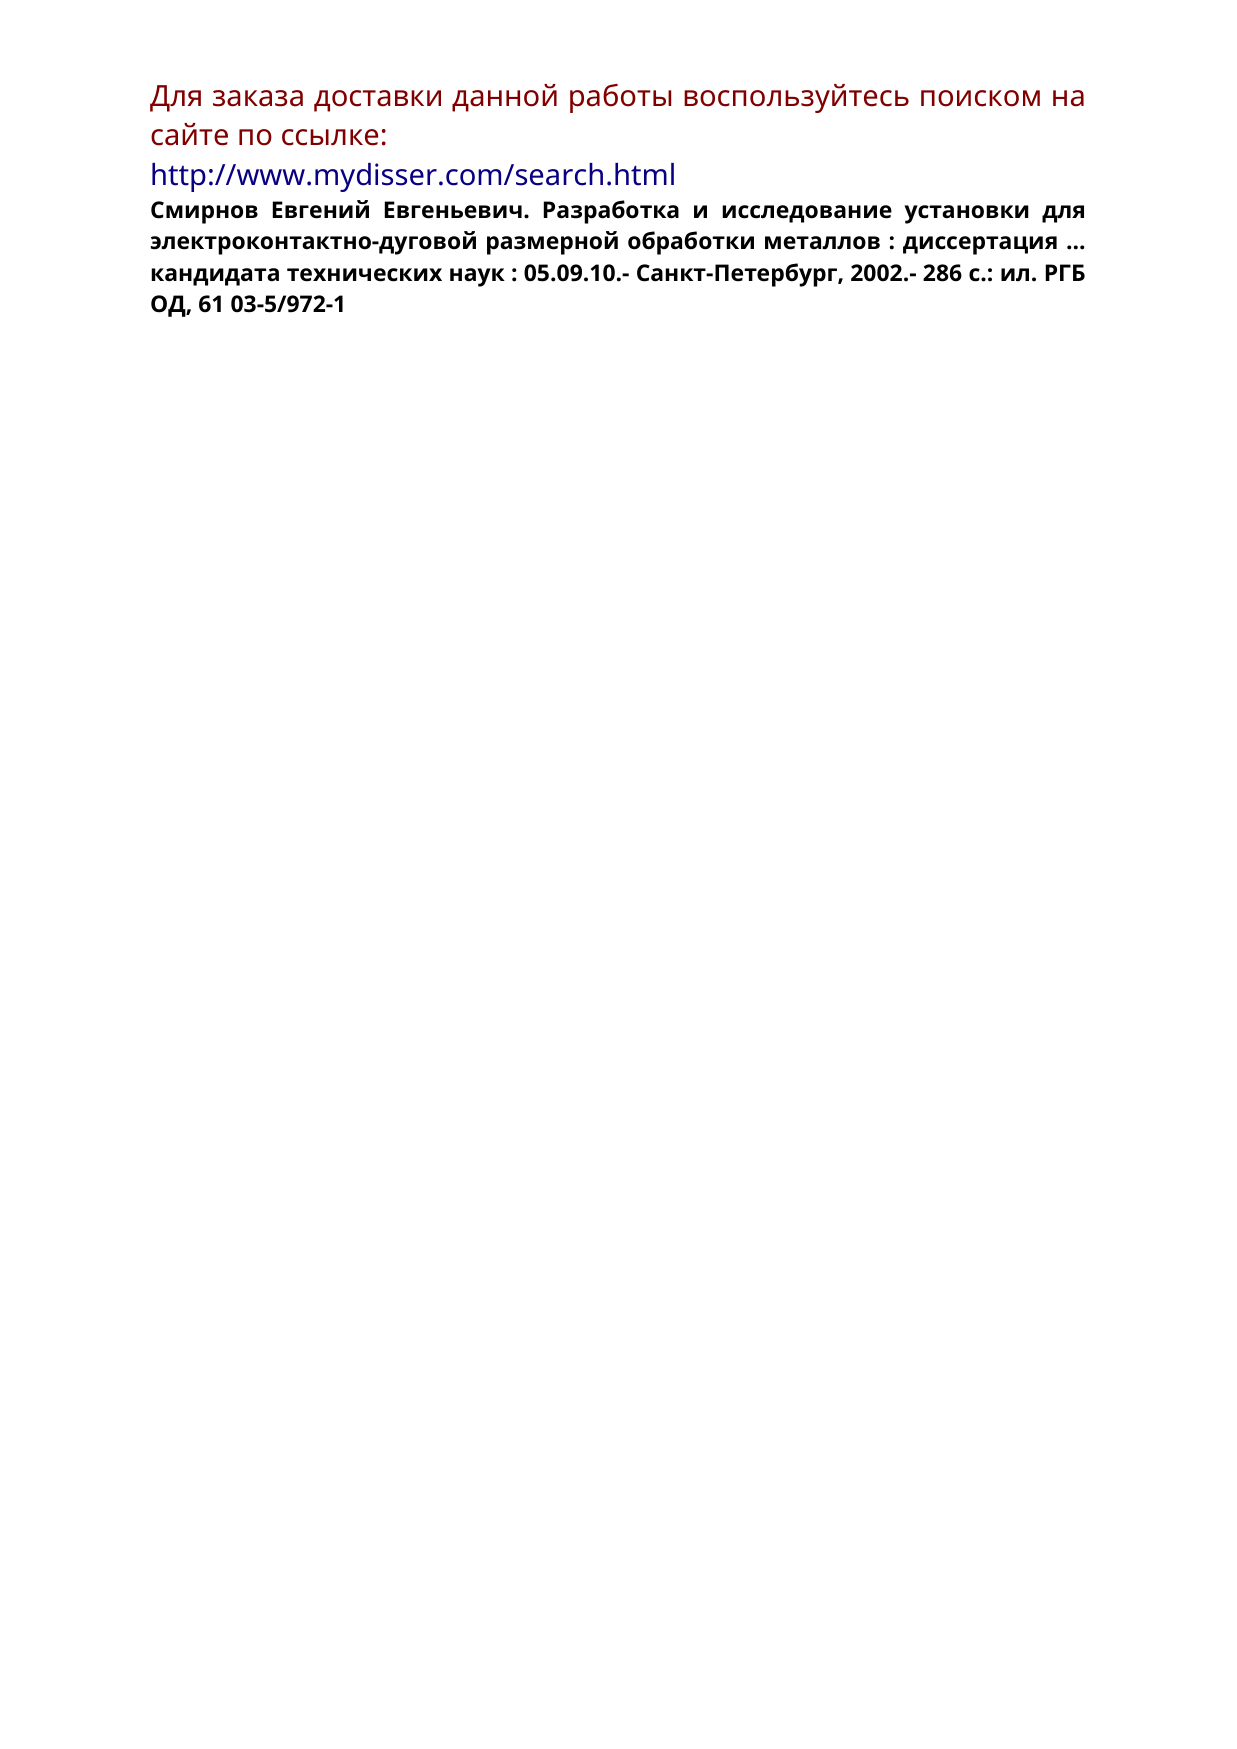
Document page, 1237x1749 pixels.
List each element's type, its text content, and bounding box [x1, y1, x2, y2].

text Смирнов Евгений Евгеньевич. Разработка и исследование установки для электроконтактно-дуговой размерной обработки металлов : диссертация ... кандидата технических наук : 05.09.10.- Санкт-Петербург, 2002.- 286 с.: ил. РГБ ОД, 61 03-5/972-1 [150, 194, 1086, 319]
